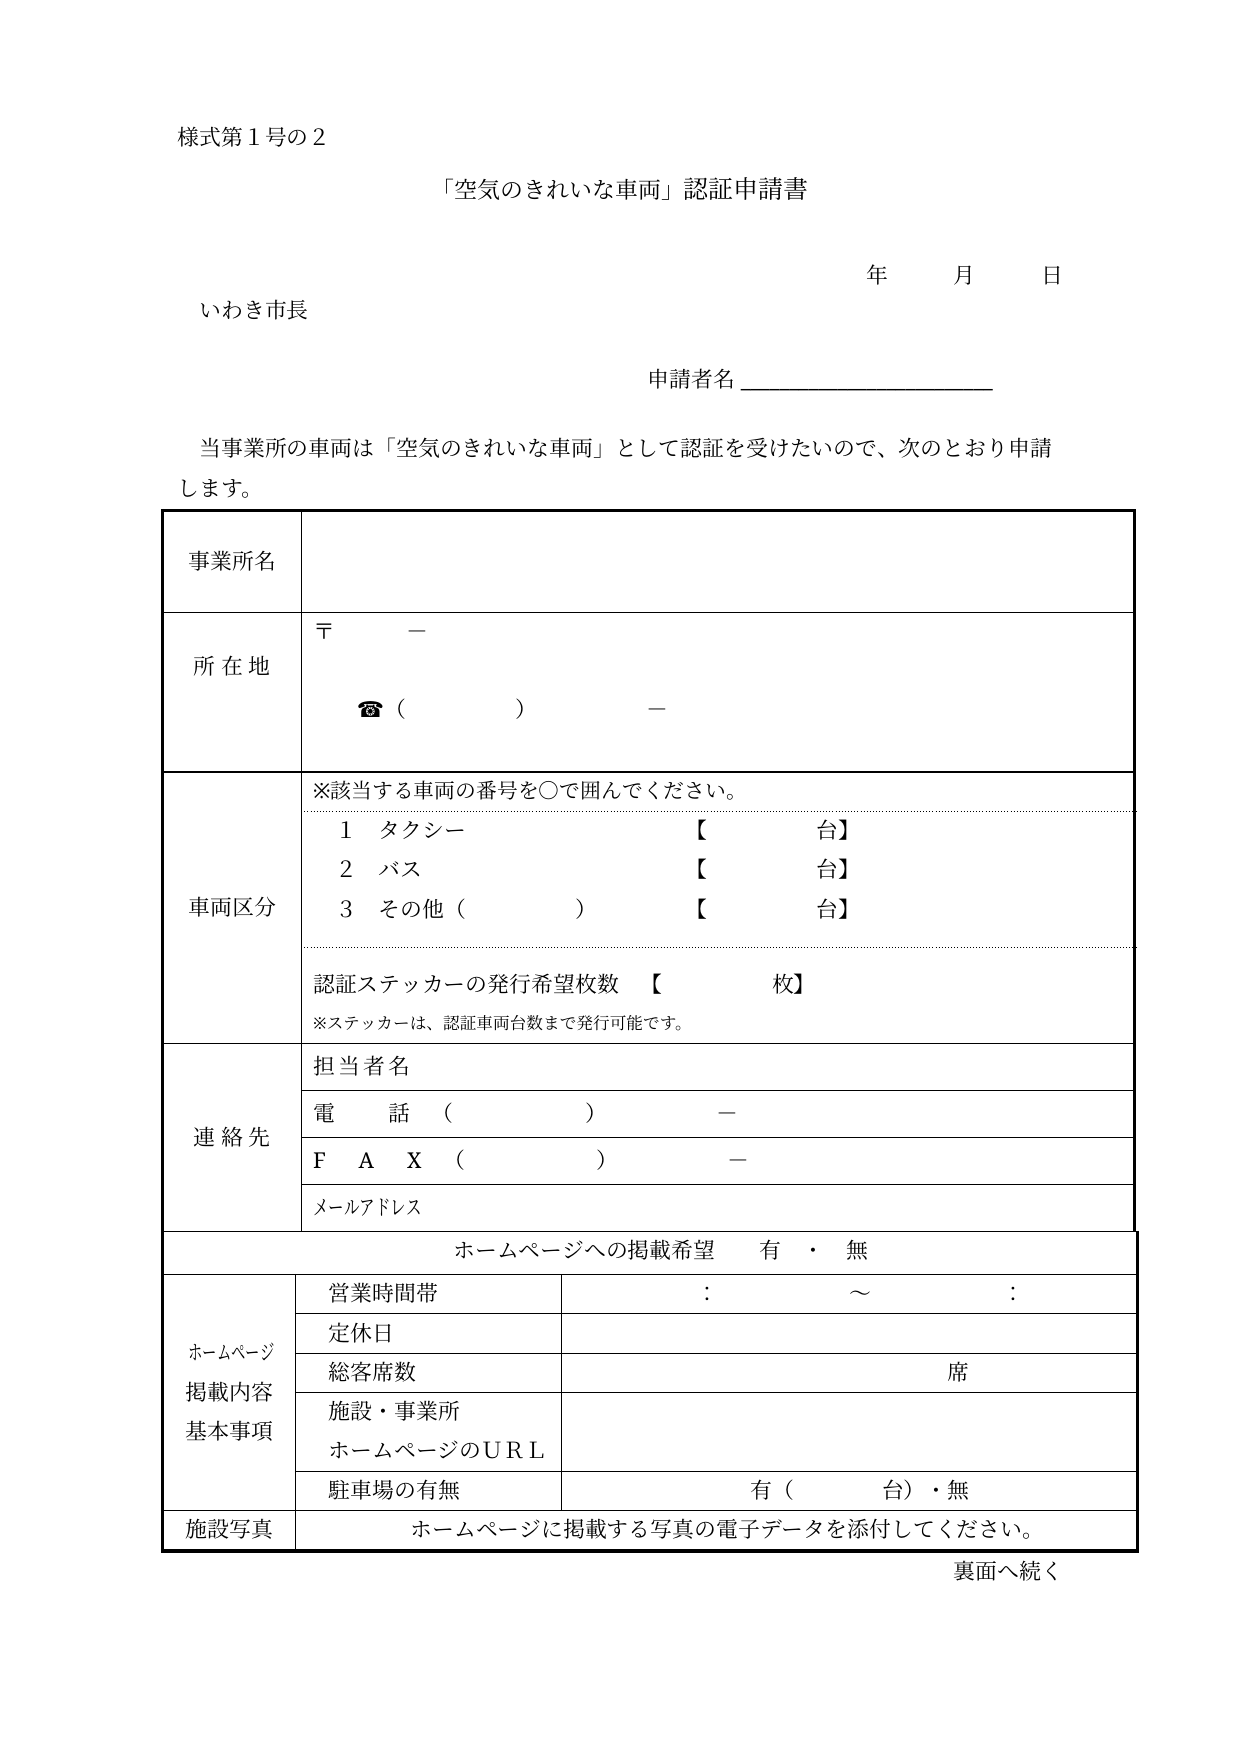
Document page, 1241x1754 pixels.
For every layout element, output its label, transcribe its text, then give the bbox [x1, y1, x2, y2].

table_cell 席 [562, 1354, 1136, 1392]
text 申請者名 __________________________ [177, 361, 1063, 395]
table_cell 施設・事業所 ホームページのＵＲＬ [296, 1393, 561, 1471]
table_cell 総客席数 [296, 1354, 561, 1392]
text 当事業所の車両は「空気のきれいな車両」として認証を受けたいので、次のとおり申請します。 [177, 430, 1063, 504]
table_cell ホームページに掲載する写真の電子データを添付してください。 [296, 1511, 1136, 1549]
table_cell [562, 1393, 1136, 1471]
text 様式第１号の２ [177, 119, 1063, 153]
table_cell メールアドレス [302, 1185, 1133, 1231]
text 年 月 日 [199, 257, 1063, 292]
table_cell 定休日 [296, 1314, 561, 1352]
table_cell 駐車場の有無 [296, 1472, 561, 1510]
text 「空気のきれいな車両」認証申請書 [177, 153, 1063, 222]
table_cell 認証ステッカーの発行希望枚数 【 枚】 ※ステッカーは、認証車両台数まで発行可能です。 [302, 947, 1133, 1043]
table_cell 連 絡 先 [164, 1044, 301, 1231]
table_cell 電 話 （ ） － [302, 1091, 1133, 1137]
table_cell 有（ 台）・無 [562, 1472, 1136, 1510]
table_cell 施設写真 [164, 1511, 295, 1549]
table_cell ホームページ 掲載内容 基本事項 [164, 1275, 295, 1510]
table_cell FAX （ ） － [302, 1138, 1133, 1184]
table_cell 担当者名 [302, 1044, 1133, 1090]
table_cell ※該当する車両の番号を○で囲んでください。 [302, 773, 1133, 811]
table_cell ： ～ ： [562, 1275, 1136, 1313]
table_cell [562, 1314, 1136, 1352]
table_header [302, 512, 1133, 612]
table_cell 営業時間帯 [296, 1275, 561, 1313]
text いわき市長 [177, 292, 976, 326]
table_cell 所 在 地 [164, 613, 301, 771]
text 裏面へ続く [177, 1553, 1063, 1587]
table_header 事業所名 [164, 512, 301, 612]
table_cell 〒 － ☎（ ） － [302, 613, 1133, 771]
table_cell １ タクシー 【 台】 ２ バス 【 台】 ３ その他（ ） 【 台】 [302, 811, 1133, 947]
table_cell 車両区分 [164, 773, 301, 1043]
table_cell ホームページへの掲載希望 有 ・ 無 [164, 1232, 1136, 1274]
